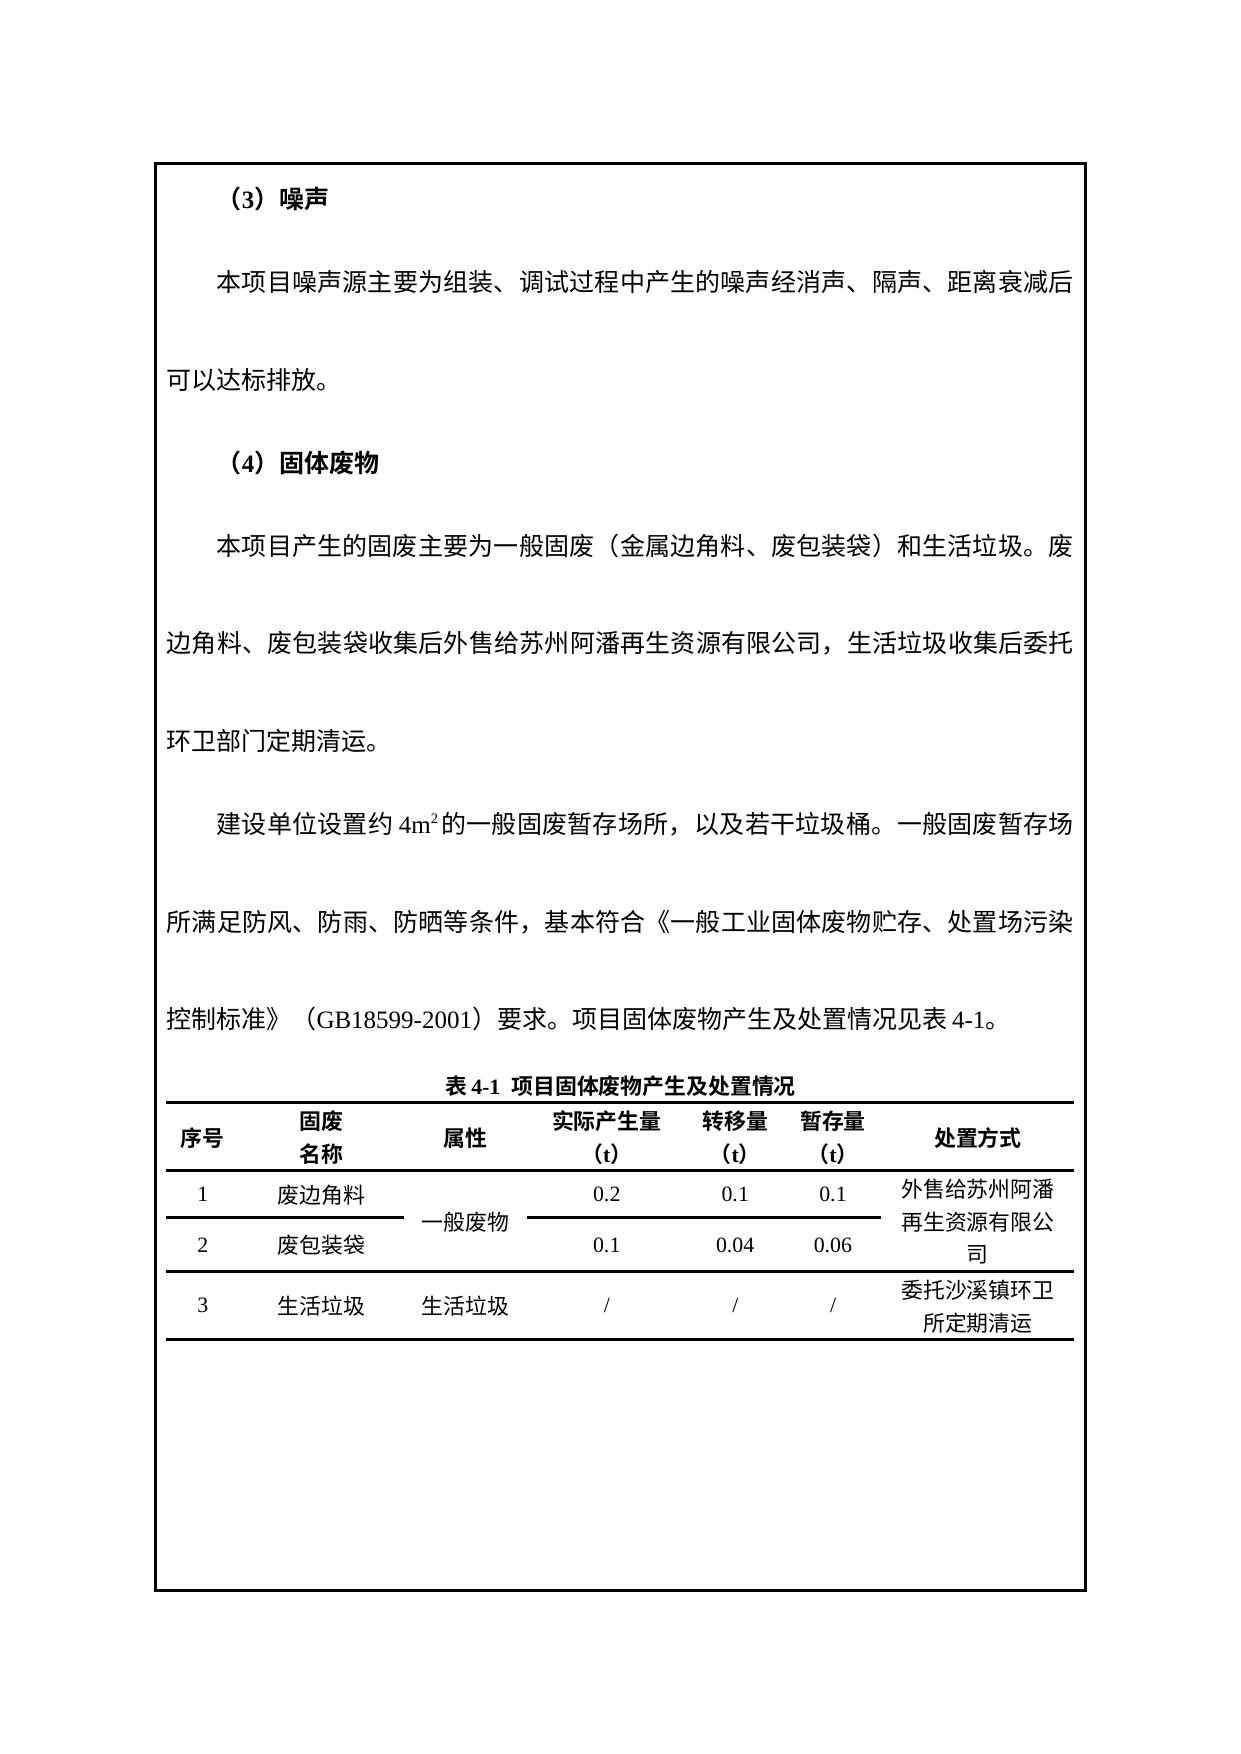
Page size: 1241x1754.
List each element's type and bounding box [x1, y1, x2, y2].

table_header [157, 165, 1084, 1589]
